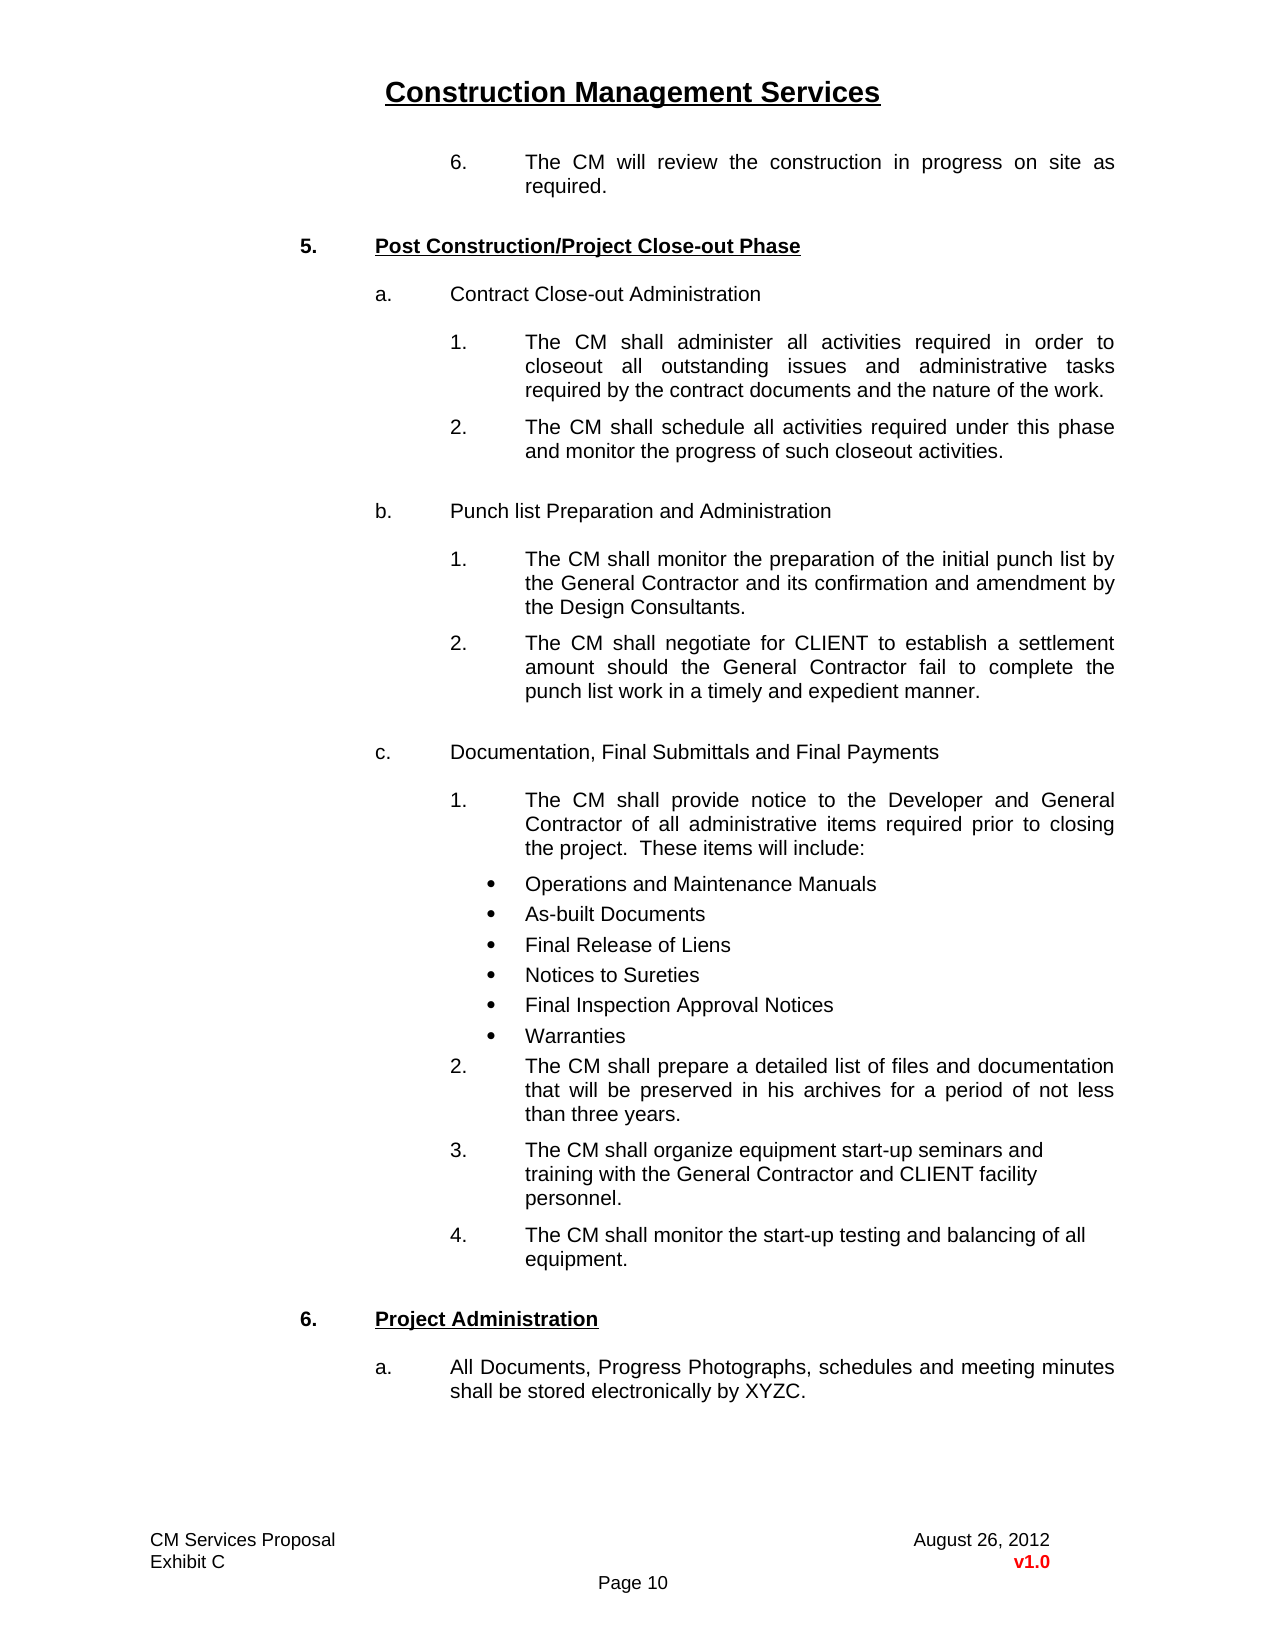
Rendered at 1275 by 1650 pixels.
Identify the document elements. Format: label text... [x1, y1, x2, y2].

text 3. The CM shall organize equipment start-up seminars and training with the General Contractor and CLIENT facility personnel. [450, 1138, 1116, 1210]
text 6. The CM will review the construction in progress on site as required. [450, 150, 1116, 198]
list Final Inspection Approval Notices [150, 993, 1116, 1017]
text 4. The CM shall monitor the start-up testing and balancing of all equipment. [450, 1222, 1116, 1270]
list Notices to Sureties [150, 963, 1116, 987]
list As-built Documents [150, 902, 1116, 926]
list Warranties [150, 1023, 1116, 1047]
list Operations and Maintenance Manuals [150, 872, 1116, 896]
text 1. The CM shall monitor the preparation of the initial punch list by the General Contractor and its confirmation and amendment by the Design Consultants. [450, 547, 1116, 619]
text 2. The CM shall schedule all activities required under this phase and monitor the progress of such closeout activities. [450, 414, 1116, 462]
text b. Punch list Preparation and Administration [375, 499, 1116, 523]
list Final Release of Liens [150, 932, 1116, 957]
text 1. The CM shall provide notice to the Developer and General Contractor of all administrative items required prior to closing the project. These items will include: [450, 787, 1116, 859]
text 2. The CM shall negotiate for CLIENT to establish a settlement amount should the General Contractor fail to complete the punch list work in a timely and expedient manner. [450, 631, 1116, 703]
text 2. The CM shall prepare a detailed list of files and documentation that will be preserved in his archives for a period of not less than three years. [450, 1054, 1116, 1126]
text 5. Post Construction/Project Close-out Phase [300, 234, 1116, 258]
text c. Documentation, Final Submittals and Final Payments [375, 739, 1116, 763]
text 6. Project Administration [300, 1307, 1116, 1331]
text 1. The CM shall administer all activities required in order to closeout all outstanding issues and administrative tasks required by the contract documents and the nature of the work. [450, 330, 1116, 402]
list All Documents, Progress Photographs, schedules and meeting minutes shall be stored electronically by XYZC. [375, 1355, 1116, 1403]
text a. Contract Close-out Administration [375, 282, 1116, 306]
